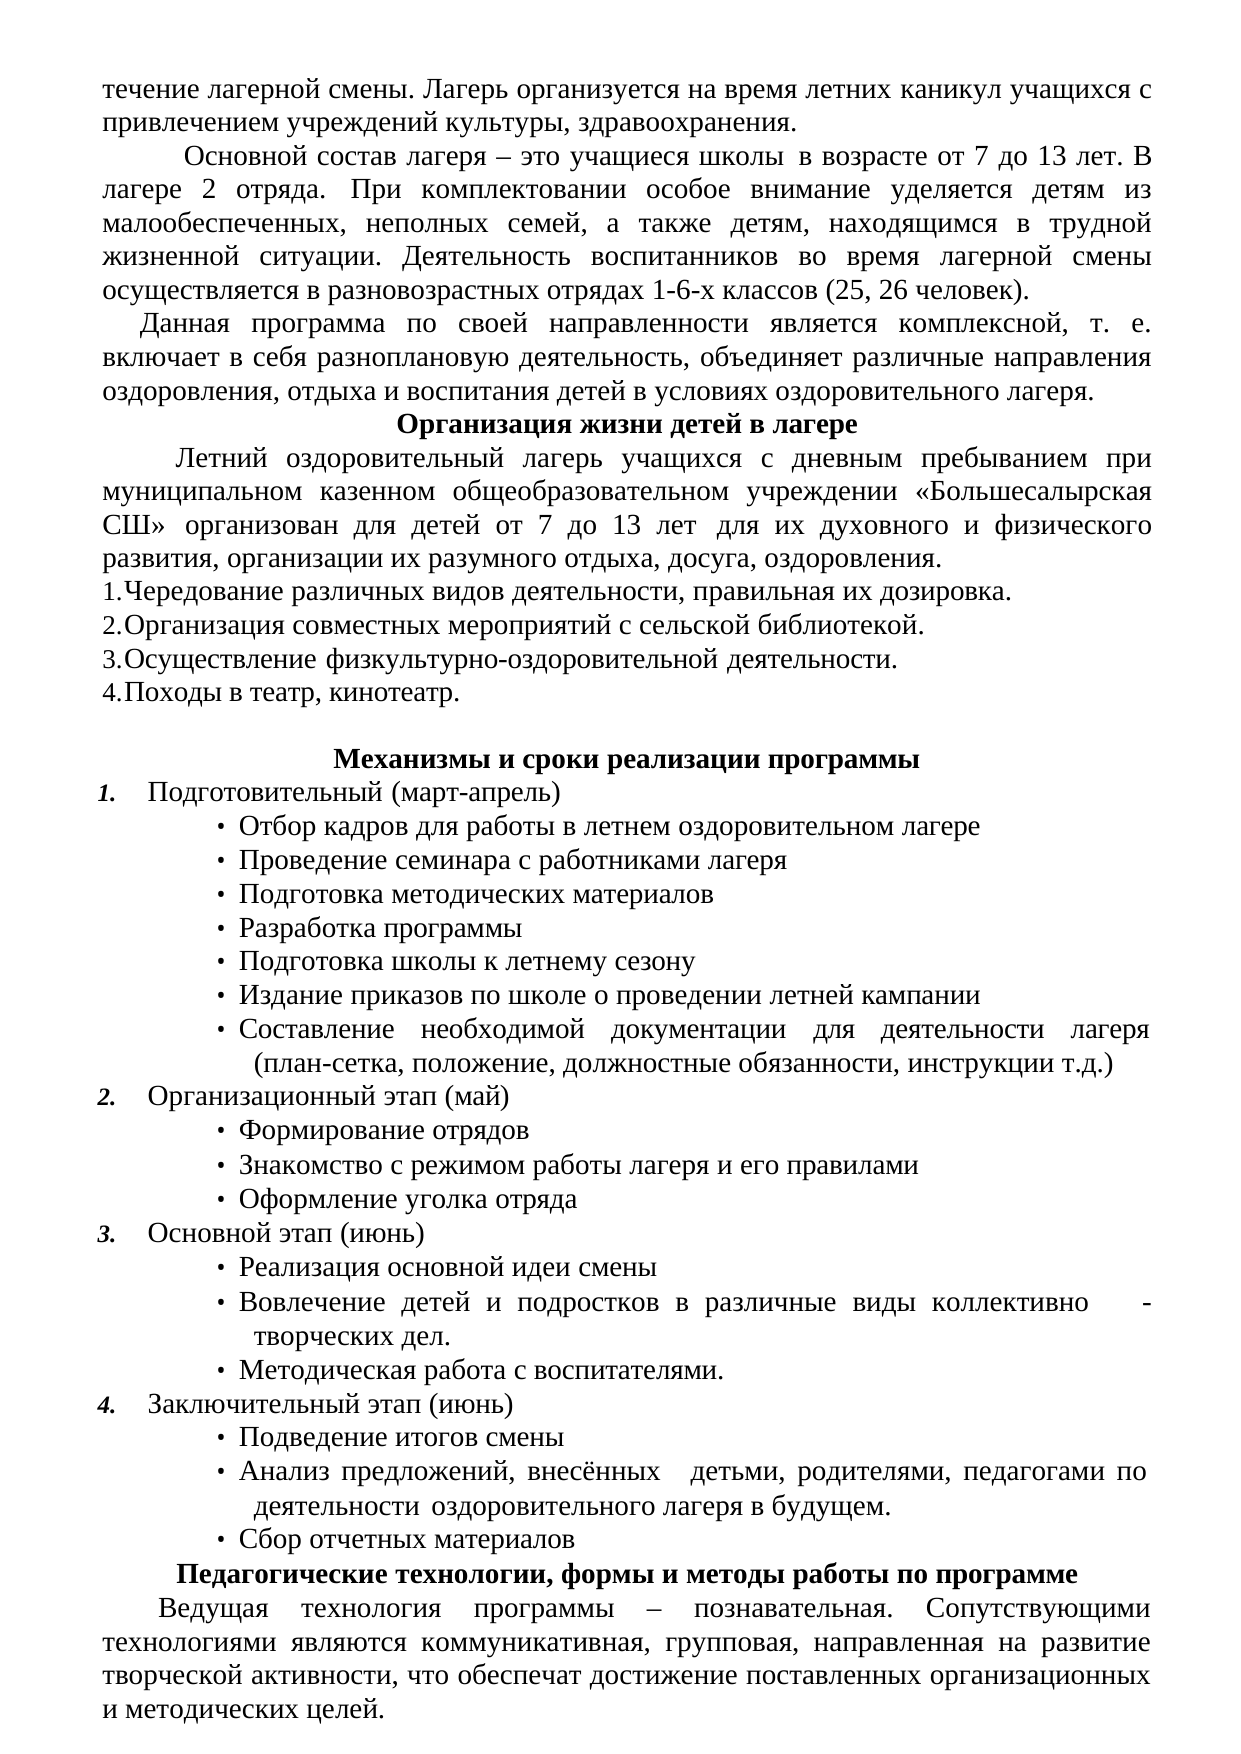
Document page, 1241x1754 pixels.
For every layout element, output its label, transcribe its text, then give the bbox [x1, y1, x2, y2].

list Формирование отрядов [216, 1112, 1181, 1147]
subtitle Механизмы и сроки реализации программы [333, 742, 1181, 775]
list Отбор кадров для работы в летнем оздоровительном лагере [216, 808, 1181, 842]
list Заключительный этап (июнь) [97, 1386, 1181, 1420]
list Реализация основной идеи смены [216, 1249, 1181, 1284]
list Чередование различных видов деятельности, правильная их дозировка. [102, 574, 1181, 607]
list Разработка программы [216, 910, 1181, 944]
list Подготовительный (март-апрель) [97, 775, 1181, 808]
list Организационный этап (май) [97, 1079, 1181, 1112]
list Сбор отчетных материалов [216, 1522, 1181, 1556]
text Ведущая технология программы – познавательная. Сопутствующими технологиями являются коммуникативная, групповая, направленная на развитие творческой активности, что обеспечат достижение поставленных организационных и методических целей. [102, 1590, 1152, 1724]
list Знакомство с режимом работы лагеря и его правилами [216, 1147, 1181, 1181]
list Походы в театр, кинотеатр. [102, 674, 1181, 708]
list Издание приказов по школе о проведении летней кампании [216, 977, 1181, 1011]
list Подведение итогов смены [216, 1420, 1181, 1453]
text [102, 71, 1152, 138]
list Осуществление физкультурно-оздоровительной деятельности. [102, 641, 1181, 674]
list Оформление уголка отряда [216, 1181, 1181, 1216]
list Подготовка школы к летнему сезону [216, 944, 1181, 977]
list Вовлечение детей и подростков в различные виды коллективно - творческих дел. [216, 1284, 1152, 1352]
list Анализ предложений, внесённых детьми, родителями, педагогами по деятельности оздоровительного лагеря в будущем. [216, 1453, 1152, 1522]
subtitle Педагогические технологии, формы и методы работы по программе [176, 1557, 1181, 1590]
list Составление необходимой документации для деятельности лагеря (план-сетка, положение, должностные обязанности, инструкции т.д.) [216, 1011, 1151, 1079]
list Подготовка методических материалов [216, 877, 1181, 910]
text Данная программа по своей направленности является комплексной, т. е. включает в себя разноплановую деятельность, объединяет различные направления оздоровления, отдыха и воспитания детей в условиях оздоровительного лагеря. [102, 306, 1153, 406]
subtitle Организация жизни детей в лагере [396, 406, 1181, 440]
list Методическая работа с воспитателями. [216, 1352, 1181, 1386]
list Основной этап (июнь) [97, 1216, 1181, 1249]
text Основной состав лагеря – это учащиеся школы в возрасте от 7 до 13 лет. В лагере 2 отряда. При комплектовании особое внимание уделяется детям из малообеспеченных, неполных семей, а также детям, находящимся в трудной жизненной ситуации. Деятельность воспитанников во время лагерной смены осуществляется в разновозрастных отрядах 1-6-х классов (25, 26 человек). [102, 138, 1153, 306]
list Проведение семинара с работниками лагеря [216, 842, 1181, 877]
text Летний оздоровительный лагерь учащихся с дневным пребыванием при муниципальном казенном общеобразовательном учреждении «Большесалырская СШ» организован для детей от 7 до 13 лет для их духовного и физического развития, организации их разумного отдыха, досуга, оздоровления. [102, 440, 1153, 574]
list Организация совместных мероприятий с сельской библиотекой. [102, 607, 1181, 641]
